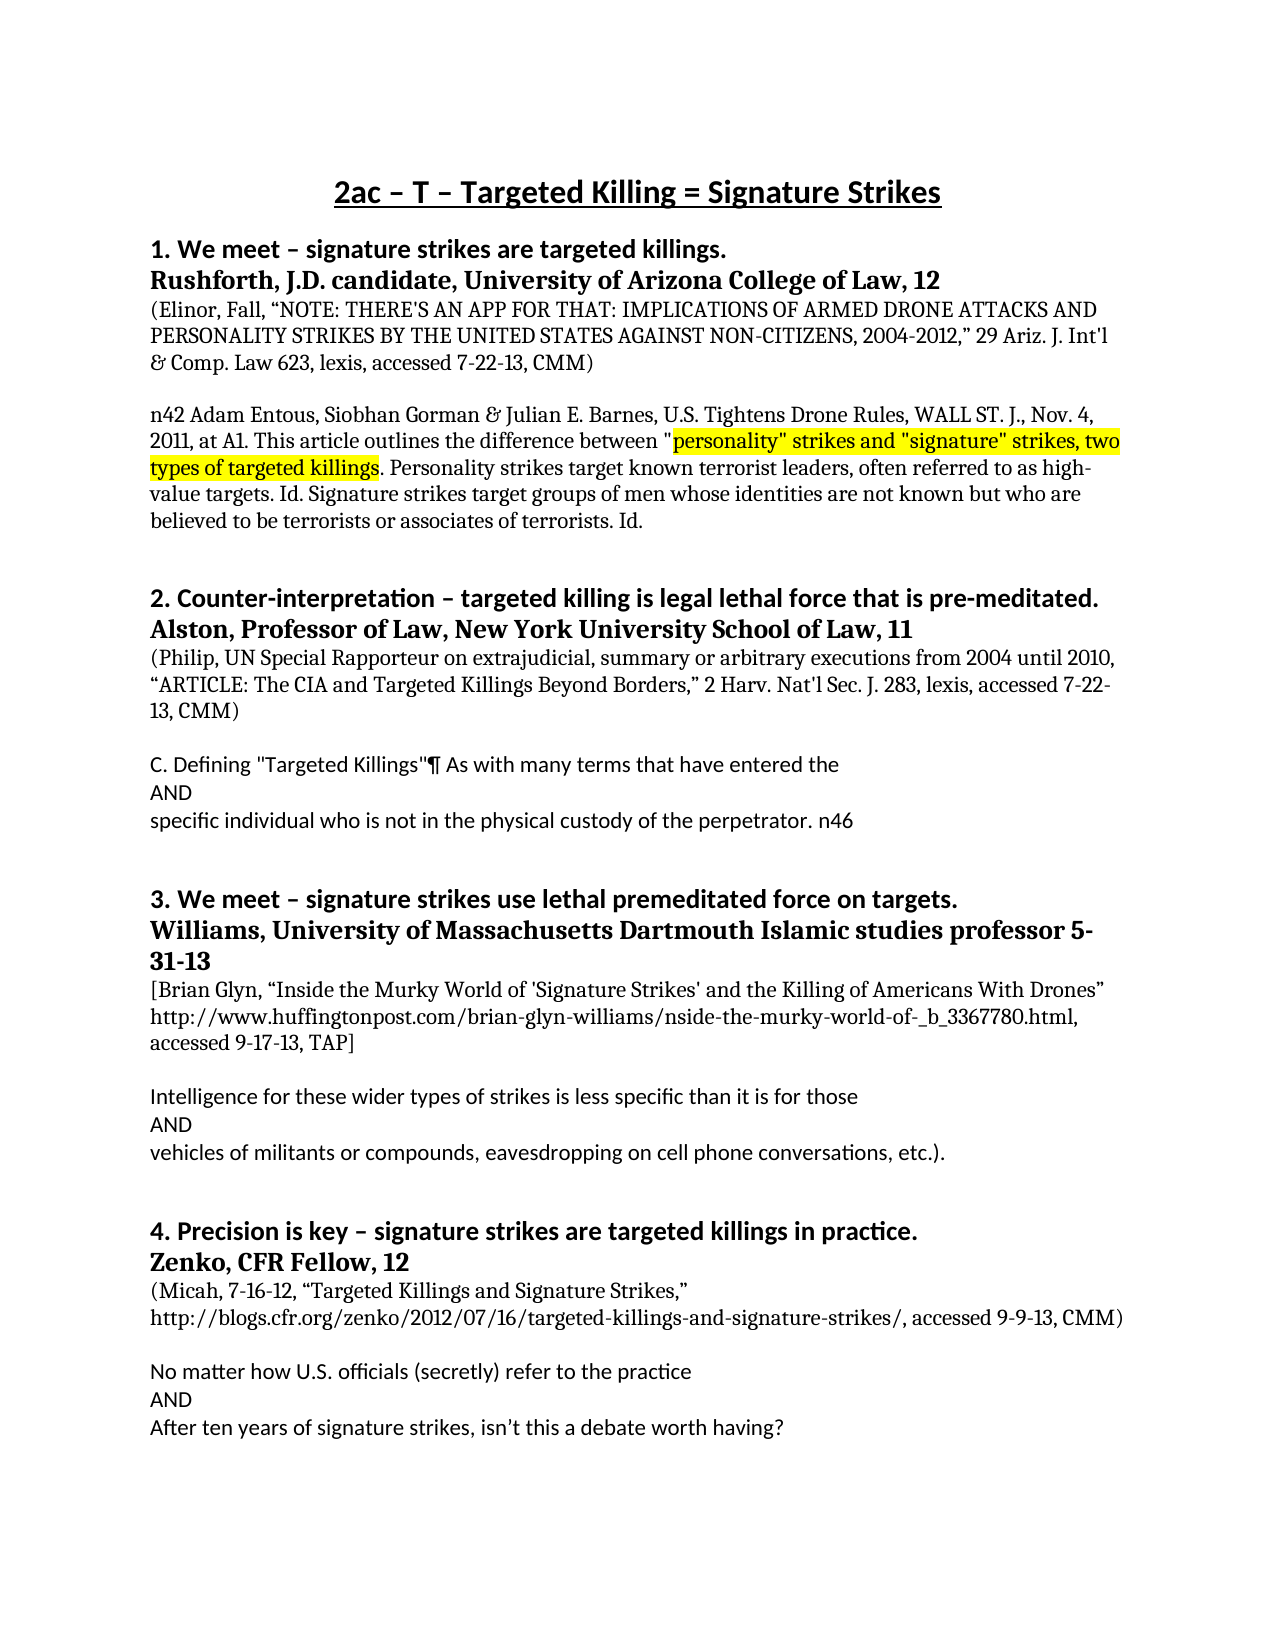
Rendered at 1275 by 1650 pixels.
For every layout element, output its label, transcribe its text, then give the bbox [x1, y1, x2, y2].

text AND [150, 778, 1125, 807]
text n42 Adam Entous, Siobhan Gorman & Julian E. Barnes, U.S. Tightens Drone Rules, WALL ST. J., Nov. 4, 2011, at A1. This article outlines the difference between "personality" strikes and "signature" strikes, two types of targeted killings. Personality strikes target known terrorist leaders, often referred to as high-value targets. Id. Signature strikes target groups of men whose identities are not known but who are believed to be terrorists or associates of terrorists. Id. [150, 402, 1125, 534]
subtitle 4. Precision is key – signature strikes are targeted killings in practice. [150, 1214, 1125, 1247]
subtitle 2. Counter-interpretation – targeted killing is legal lethal force that is pre-meditated. [150, 581, 1125, 614]
subtitle 1. We meet – signature strikes are targeted killings. [150, 232, 1125, 265]
subtitle 3. We meet – signature strikes use lethal premeditated force on targets. [150, 882, 1125, 915]
subtitle 2ac – T – Targeted Killing = Signature Strikes [150, 171, 1125, 212]
text No matter how U.S. officials (secretly) refer to the practice [150, 1357, 1125, 1385]
text (Micah, 7-16-12, “Targeted Killings and Signature Strikes,” http://blogs.cfr.org/zenko/2012/07/16/targeted-killings-and-signature-strikes/, accessed 9-9-13, CMM) [150, 1278, 1125, 1331]
text AND [150, 1385, 1125, 1413]
text (Elinor, Fall, “NOTE: THERE'S AN APP FOR THAT: IMPLICATIONS OF ARMED DRONE ATTACKS AND PERSONALITY STRIKES BY THE UNITED STATES AGAINST NON-CITIZENS, 2004-2012,” 29 Ariz. J. Int'l & Comp. Law 623, lexis, accessed 7-22-13, CMM) [150, 297, 1125, 376]
text C. Defining "Targeted Killings"¶ As with many terms that have entered the [150, 751, 1125, 778]
text [Brian Glyn, “Inside the Murky World of 'Signature Strikes' and the Killing of Americans With Drones” http://www.huffingtonpost.com/brian-glyn-williams/nside-the-murky-world-of-_b_3367780.html, accessed 9-17-13, TAP] [150, 977, 1125, 1056]
text (Philip, UN Special Rapporteur on extrajudicial, summary or arbitrary executions from 2004 until 2010, “ARTICLE: The CIA and Targeted Killings Beyond Borders,” 2 Harv. Nat'l Sec. J. 283, lexis, accessed 7-22-13, CMM) [150, 645, 1125, 724]
text specific individual who is not in the physical custody of the perpetrator. n46 [150, 807, 1125, 834]
text Intelligence for these wider types of strikes is less specific than it is for those [150, 1082, 1125, 1111]
text vehicles of militants or compounds, eavesdropping on cell phone conversations, etc.). [150, 1138, 1125, 1167]
text AND [150, 1111, 1125, 1138]
text Alston, Professor of Law, New York University School of Law, 11 [150, 614, 1125, 645]
text Zenko, CFR Fellow, 12 [150, 1247, 1125, 1278]
text Williams, University of Massachusetts Dartmouth Islamic studies professor 5-31-13 [150, 915, 1125, 977]
text Rushforth, J.D. candidate, University of Arizona College of Law, 12 [150, 265, 1125, 297]
text After ten years of signature strikes, isn’t this a debate worth having? [150, 1413, 1125, 1441]
